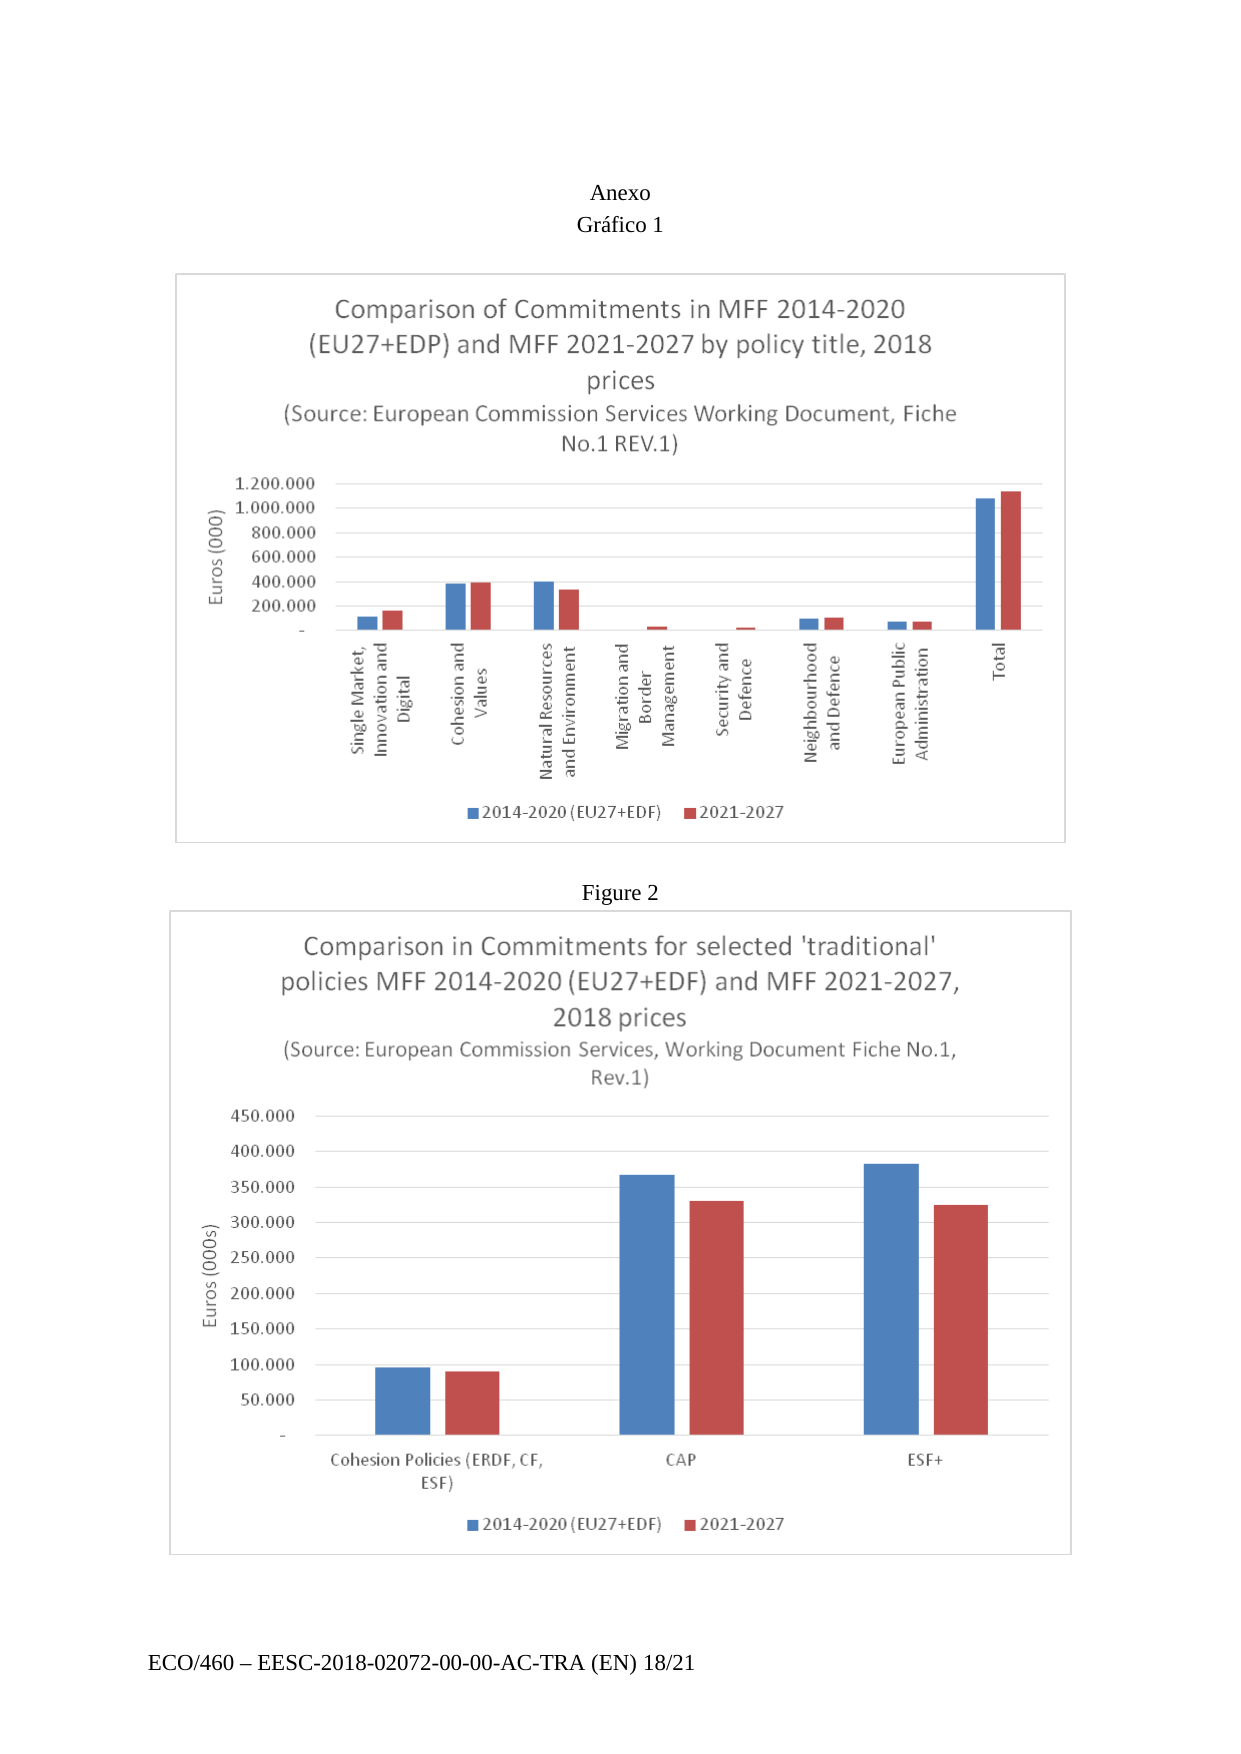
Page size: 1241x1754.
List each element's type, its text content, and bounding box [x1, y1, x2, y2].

text Gráfico 1 [148, 211, 1093, 237]
text Figure 2 [148, 879, 1093, 906]
picture [174, 273, 1066, 843]
picture [168, 910, 1072, 1555]
text Anexo [148, 179, 1093, 205]
